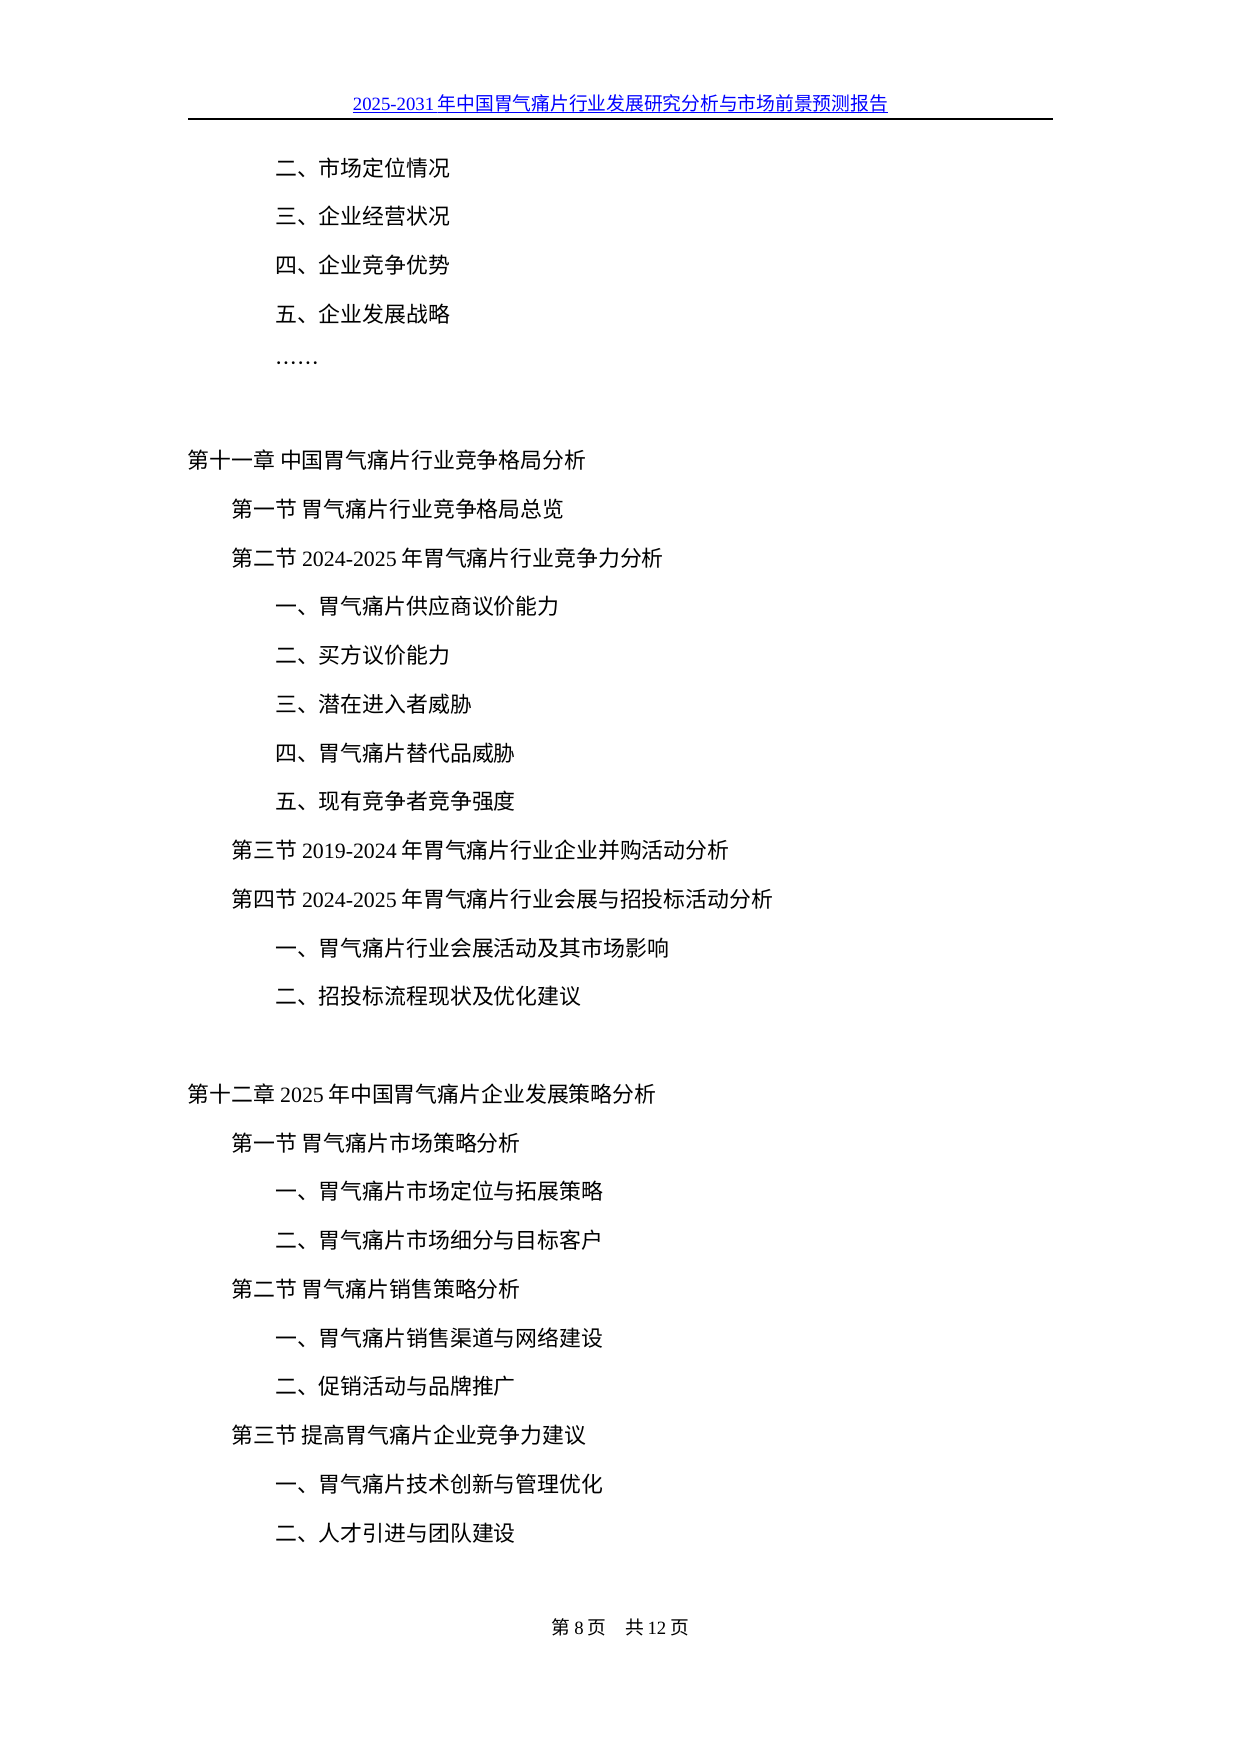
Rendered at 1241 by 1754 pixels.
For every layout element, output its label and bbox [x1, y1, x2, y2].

text [187, 150, 1053, 1548]
